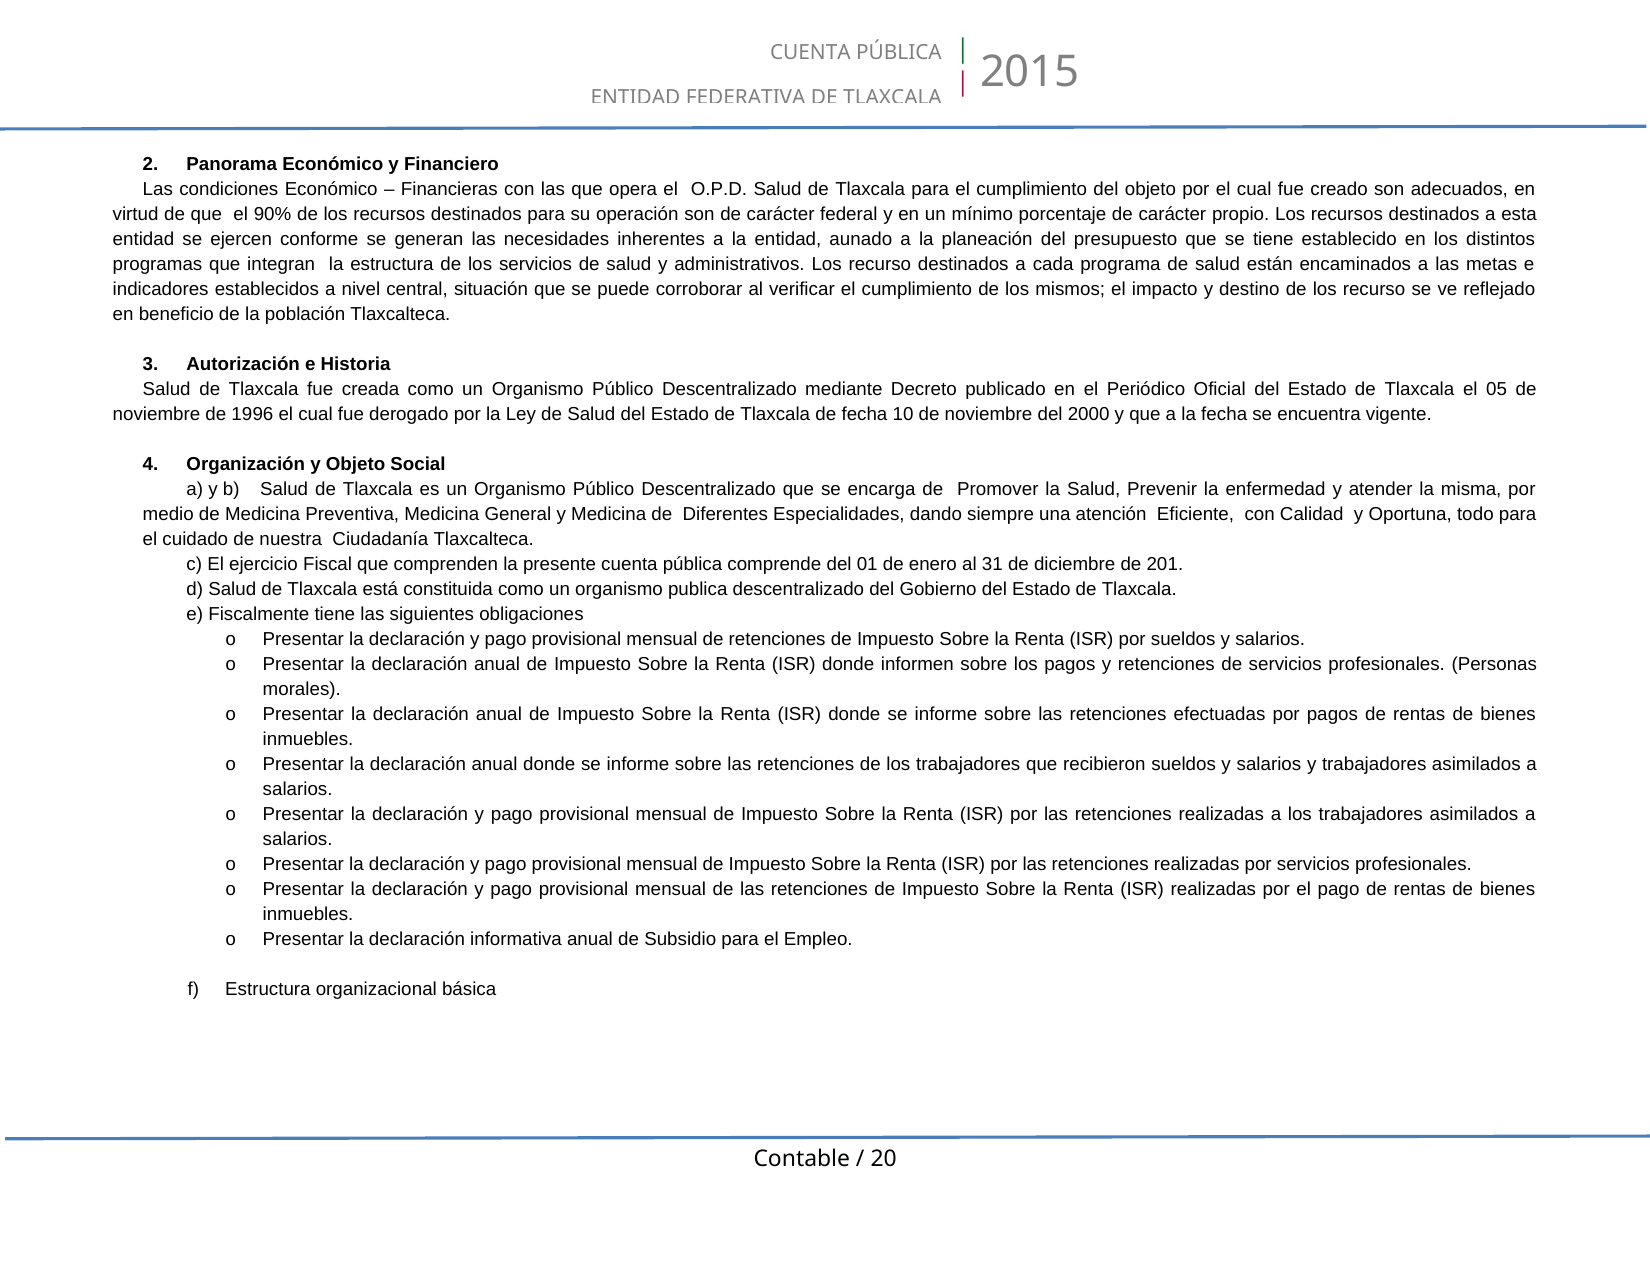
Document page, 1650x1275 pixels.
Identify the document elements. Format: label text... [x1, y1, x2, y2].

text c) El ejercicio Fiscal que comprenden la presente cuenta pública comprende del 01 de enero al 31 de diciembre de 201. [142, 550, 1537, 575]
list Presentar la declaración anual de Impuesto Sobre la Renta (ISR) donde informen sobre los pagos y retenciones de servicios profesionales. (Personas morales). [225, 650, 1537, 700]
text Salud de Tlaxcala fue creada como un Organismo Público Descentralizado mediante Decreto publicado en el Periódico Oficial del Estado de Tlaxcala el 05 de noviembre de 1996 el cual fue derogado por la Ley de Salud del Estado de Tlaxcala de fecha 10 de noviembre del 2000 y que a la fecha se encuentra vigente. [112, 375, 1537, 425]
text Las condiciones Económico – Financieras con las que opera el O.P.D. Salud de Tlaxcala para el cumplimiento del objeto por el cual fue creado son adecuados, en virtud de que el 90% de los recursos destinados para su operación son de carácter federal y en un mínimo porcentaje de carácter propio. Los recursos destinados a esta entidad se ejercen conforme se generan las necesidades inherentes a la entidad, aunado a la planeación del presupuesto que se tiene establecido en los distintos programas que integran la estructura de los servicios de salud y administrativos. Los recurso destinados a cada programa de salud están encaminados a las metas e indicadores establecidos a nivel central, situación que se puede corroborar al verificar el cumplimiento de los mismos; el impacto y destino de los recurso se ve reflejado en beneficio de la población Tlaxcalteca. [112, 175, 1537, 325]
list Presentar la declaración y pago provisional mensual de Impuesto Sobre la Renta (ISR) por las retenciones realizadas a los trabajadores asimilados a salarios. [225, 800, 1537, 850]
list Presentar la declaración anual donde se informe sobre las retenciones de los trabajadores que recibieron sueldos y salarios y trabajadores asimilados a salarios. [225, 750, 1537, 800]
text d) Salud de Tlaxcala está constituida como un organismo publica descentralizado del Gobierno del Estado de Tlaxcala. [112, 575, 1537, 600]
text 3. Autorización e Historia [112, 350, 1537, 375]
list Presentar la declaración y pago provisional mensual de retenciones de Impuesto Sobre la Renta (ISR) por sueldos y salarios. [225, 625, 1537, 650]
list Presentar la declaración anual de Impuesto Sobre la Renta (ISR) donde se informe sobre las retenciones efectuadas por pagos de rentas de bienes inmuebles. [225, 700, 1537, 750]
picture [956, 28, 974, 100]
text e) Fiscalmente tiene las siguientes obligaciones [112, 600, 1537, 625]
list Presentar la declaración y pago provisional mensual de Impuesto Sobre la Renta (ISR) por las retenciones realizadas por servicios profesionales. [225, 850, 1537, 875]
text a) y b) Salud de Tlaxcala es un Organismo Público Descentralizado que se encarga de Promover la Salud, Prevenir la enfermedad y atender la misma, por medio de Medicina Preventiva, Medicina General y Medicina de Diferentes Especialidades, dando siempre una atención Eficiente, con Calidad y Oportuna, todo para el cuidado de nuestra Ciudadanía Tlaxcalteca. [142, 475, 1537, 550]
list Presentar la declaración y pago provisional mensual de las retenciones de Impuesto Sobre la Renta (ISR) realizadas por el pago de rentas de bienes inmuebles. [225, 875, 1537, 925]
text 2. Panorama Económico y Financiero [112, 150, 1537, 175]
text 4. Organización y Objeto Social [112, 450, 1537, 475]
text f) Estructura organizacional básica [187, 975, 1537, 1000]
list Presentar la declaración informativa anual de Subsidio para el Empleo. [225, 925, 1537, 950]
